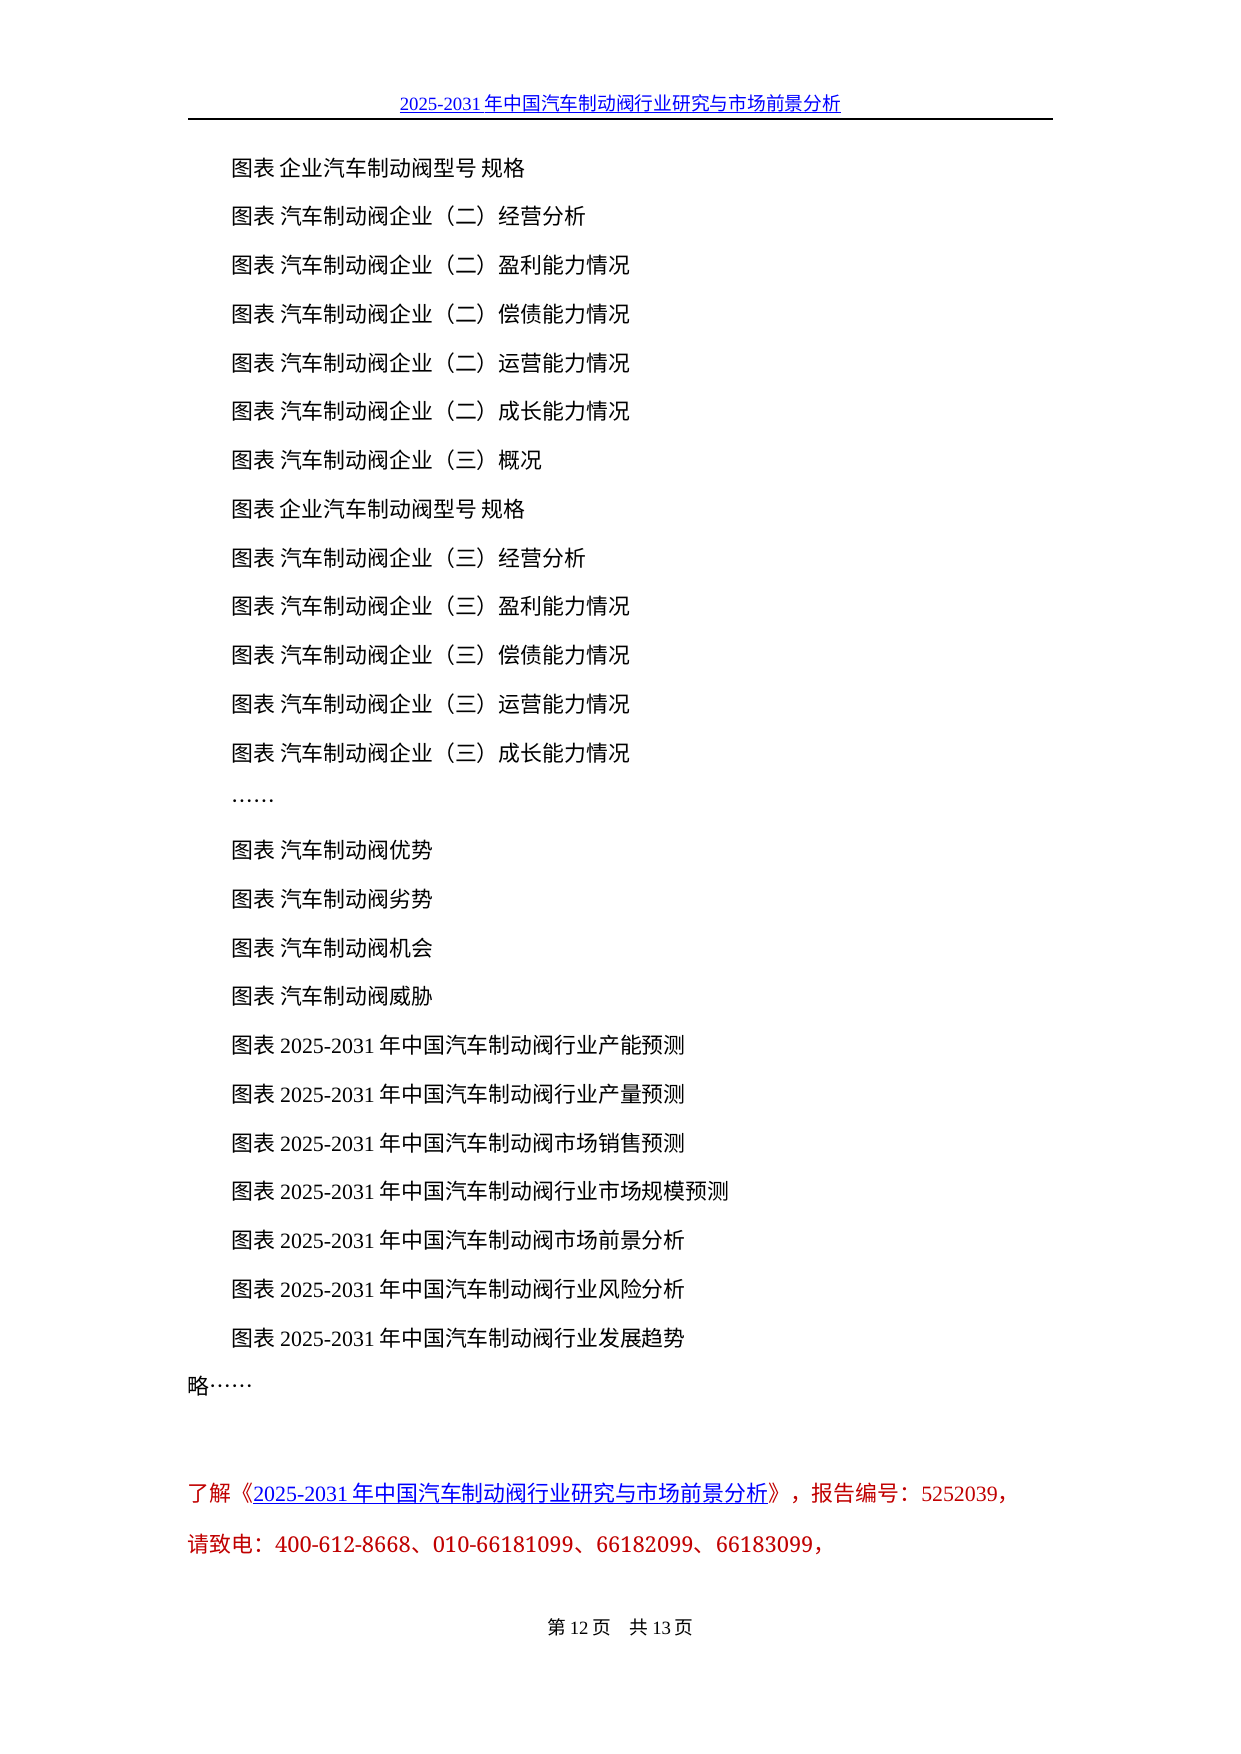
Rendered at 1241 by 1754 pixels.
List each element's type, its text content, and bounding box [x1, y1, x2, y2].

text 请致电：400-612-8668、010-66181099、66182099、66183099， [187, 1527, 1053, 1559]
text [187, 150, 1053, 1401]
text 了解《2025-2031年中国汽车制动阀行业研究与市场前景分析》，报告编号：5252039， [187, 1475, 1053, 1508]
